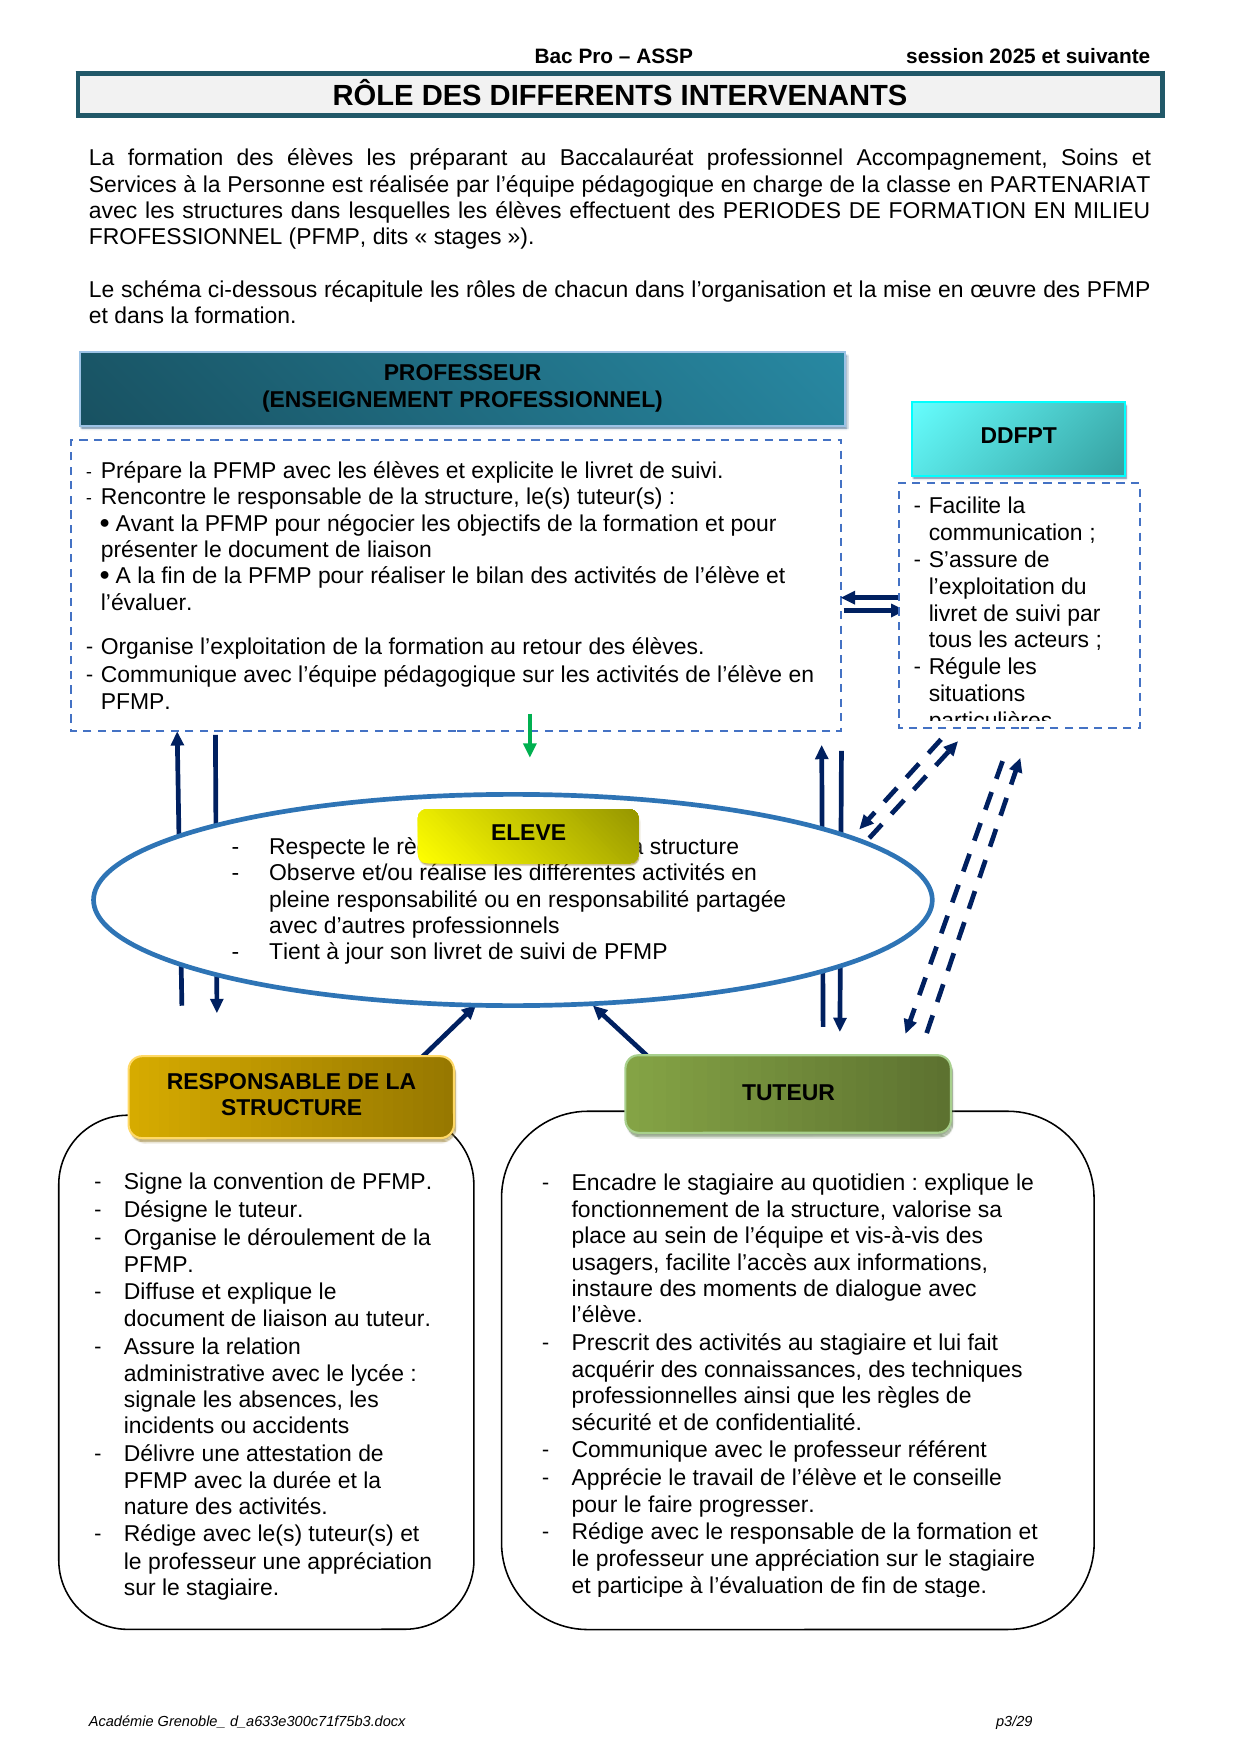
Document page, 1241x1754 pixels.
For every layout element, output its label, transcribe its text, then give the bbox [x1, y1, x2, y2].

text Le schéma ci-dessous récapitule les rôles de chacun dans l’organisation et la mise en œuvre des PFMP et dans la formation. [89, 276, 1152, 329]
text La formation des élèves les préparant au Baccalauréat professionnel Accompagnement, Soins et Services à la Personne est réalisée par l’équipe pédagogique en charge de la classe en PARTENARIAT avec les structures dans lesquelles les élèves effectuent des PERIODES DE FORMATION EN MILIEU FROFESSIONNEL (PFMP, dits « stages »). [89, 144, 1152, 250]
text RÔLE DES DIFFERENTS INTERVENANTS [80, 76, 1160, 113]
